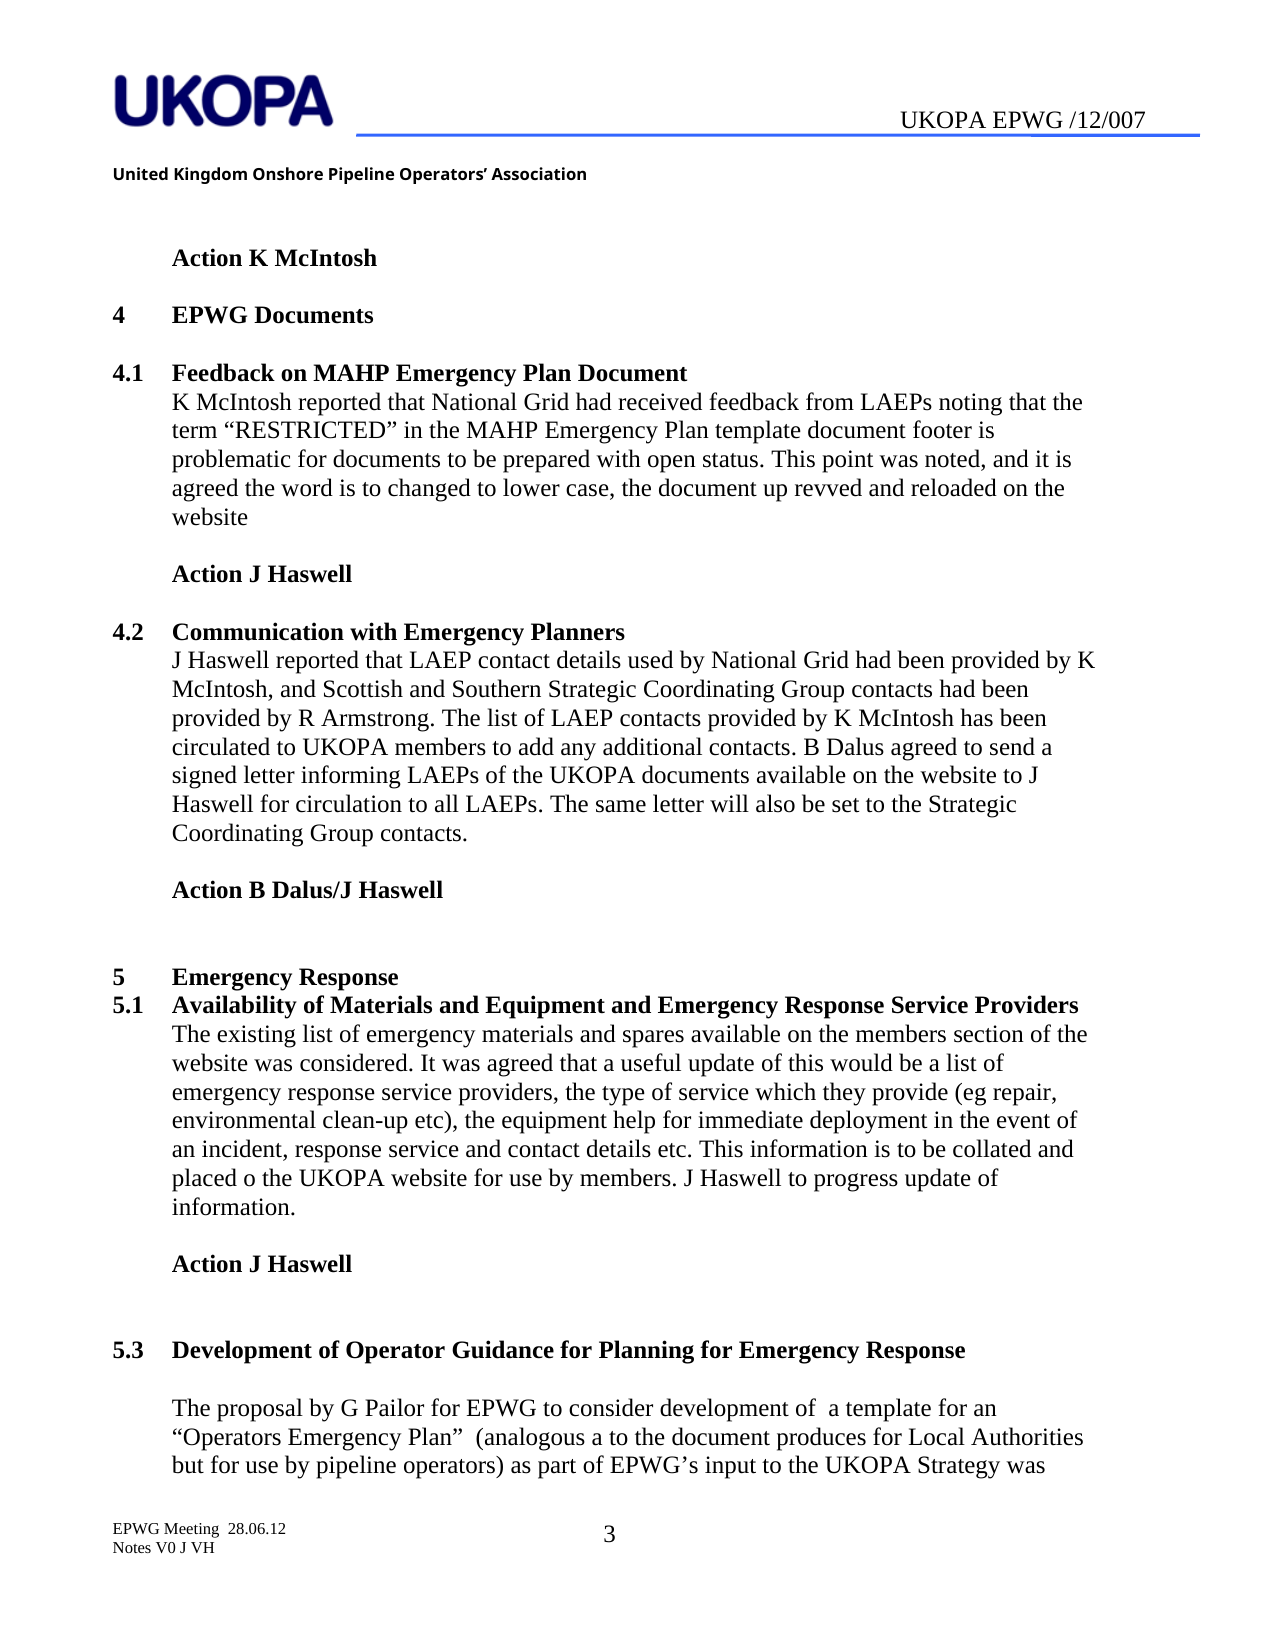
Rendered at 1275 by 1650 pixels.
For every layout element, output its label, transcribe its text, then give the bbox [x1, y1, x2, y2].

text Action K McIntosh [172, 243, 1106, 272]
text 4.2 Communication with Emergency Planners [112, 617, 1106, 645]
list Emergency Response [112, 962, 1106, 990]
text Action J Haswell [172, 559, 1106, 588]
text Action B Dalus/J Haswell [112, 875, 1106, 904]
picture [112, 73, 338, 129]
text J Haswell reported that LAEP contact details used by National Grid had been provided by K McIntosh, and Scottish and Southern Strategic Coordinating Group contacts had been provided by R Armstrong. The list of LAEP contacts provided by K McIntosh has been circulated to UKOPA members to add any additional contacts. B Dalus agreed to send a signed letter informing LAEPs of the UKOPA documents available on the website to J Haswell for circulation to all LAEPs. The same letter will also be set to the Strategic Coordinating Group contacts. [112, 645, 1106, 847]
text 5.3 Development of Operator Guidance for Planning for Emergency Response [112, 1335, 1106, 1364]
text 4.1 Feedback on MAHP Emergency Plan Document [112, 358, 1106, 387]
list EPWG Documents [112, 300, 1106, 329]
text Action J Haswell [172, 1249, 1106, 1278]
text K McIntosh reported that National Grid had received feedback from LAEPs noting that the term “RESTRICTED” in the MAHP Emergency Plan template document footer is problematic for documents to be prepared with open status. This point was noted, and it is agreed the word is to changed to lower case, the document up revved and reloaded on the website [112, 387, 1106, 530]
text The existing list of emergency materials and spares available on the members section of the website was considered. It was agreed that a useful update of this would be a list of emergency response service providers, the type of service which they provide (eg repair, environmental clean-up etc), the equipment help for immediate deployment in the event of an incident, response service and contact details etc. This information is to be collated and placed o the UKOPA website for use by members. J Haswell to progress update of information. [172, 1019, 1106, 1220]
text 5.1 Availability of Materials and Equipment and Emergency Response Service Providers [112, 990, 1106, 1019]
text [172, 1393, 1106, 1479]
